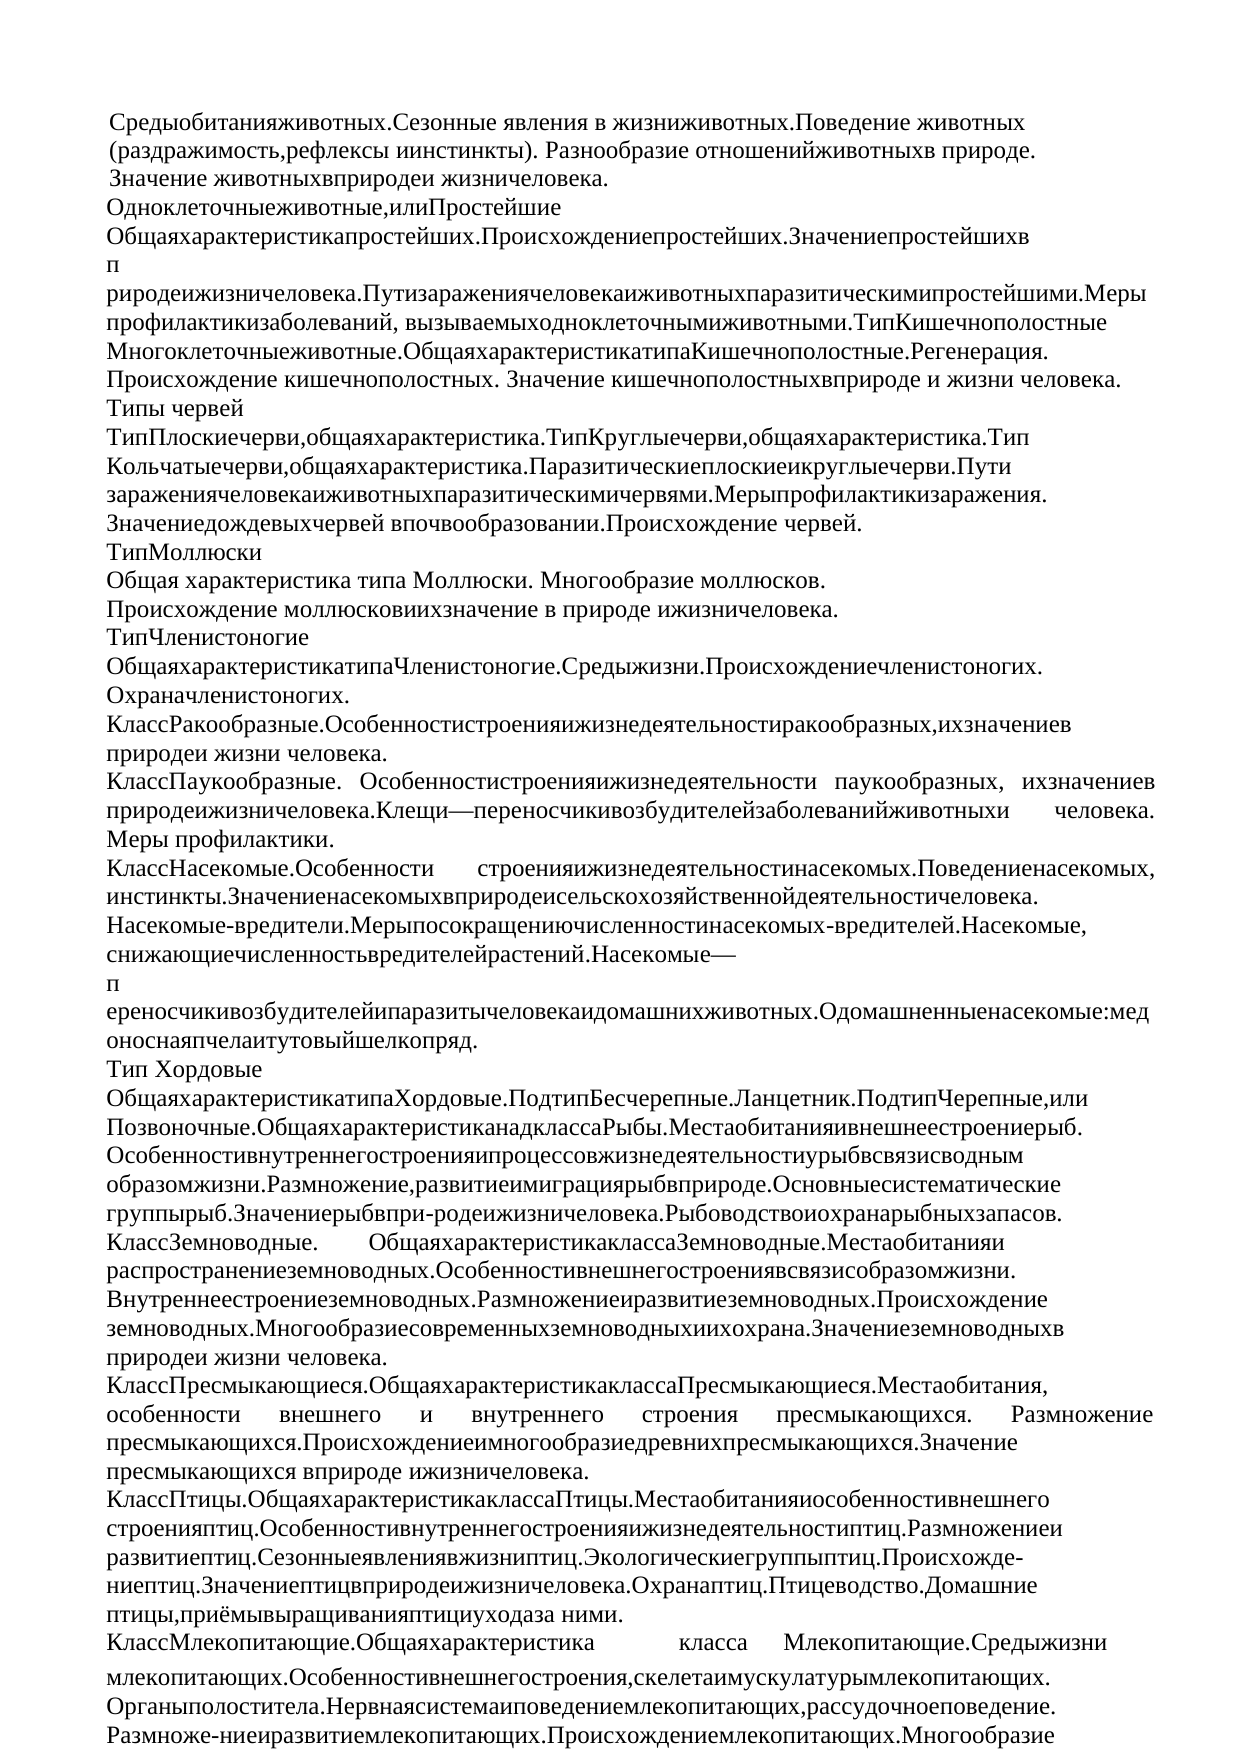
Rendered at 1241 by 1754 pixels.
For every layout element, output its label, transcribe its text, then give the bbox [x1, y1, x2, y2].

text КлассНасекомые.Особенности строенияижизнедеятельностинасекомых.Поведениенасекомых, инстинкты.Значениенасекомыхвприродеисельскохозяйственнойдеятельностичеловека. Насекомые-вредители.Мерыпосокращениючисленностинасекомых-вредителей.Насекомые, снижающиечисленностьвредителейрастений.Насекомые—переносчикивозбудителейипаразитычеловекаидомашнихживотных.Одомашненныенасекомые:медоноснаяпчелаитутовыйшелкопряд. [106, 853, 1155, 1054]
text Многоклеточныеживотные.ОбщаяхарактеристикатипаКишечнополостные.Регенерация. Происхождение кишечнополостных. Значение кишечнополостныхвприроде и жизни человека. Типы червей [106, 336, 1139, 422]
text ТипПлоскиечерви,общаяхарактеристика.ТипКруглыечерви,общаяхарактеристика.Тип Кольчатыечерви,общаяхарактеристика.Паразитическиеплоскиеикруглыечерви.Пути заражениячеловекаиживотныхпаразитическимичервями.Мерыпрофилактикизаражения. Значениедождевыхчервей впочвообразовании.Происхождение червей. [106, 422, 1155, 537]
text ОбщаяхарактеристикатипаЧленистоногие.Средыжизни.Происхождениечленистоногих. Охраначленистоногих. [106, 651, 1112, 709]
text КлассПресмыкающиеся.ОбщаяхарактеристикаклассаПресмыкающиеся.Местаобитания, особенности внешнего и внутреннего строения пресмыкающихся. Размножение пресмыкающихся.Происхождениеимногообразиедревнихпресмыкающихся.Значение пресмыкающихся вприроде ижизничеловека. [106, 1371, 1155, 1485]
text Средыобитанияживотных.Сезонные явления в жизниживотных.Поведение животных (раздражимость,рефлексы иинстинкты). Разнообразие отношенийживотныхв природе. Значение животныхвприродеи жизничеловека. [109, 107, 1067, 192]
text ОбщаяхарактеристикатипаХордовые.ПодтипБесчерепные.Ланцетник.ПодтипЧерепные,или Позвоночные.ОбщаяхарактеристиканадклассаРыбы.Местаобитанияивнешнеестроениерыб. Особенностивнутреннегостроенияипроцессовжизнедеятельностиурыбвсвязисводным образомжизни.Размножение,развитиеимиграциярыбвприроде.Основныесистематические группырыб.Значениерыбвпри-родеижизничеловека.Рыбоводствоиохранарыбныхзапасов. КлассЗемноводные. ОбщаяхарактеристикаклассаЗемноводные.Местаобитанияи распространениеземноводных.Особенностивнешнегостроениявсвязисобразомжизни. Внутреннеестроениеземноводных.Размножениеиразвитиеземноводных.Происхождение земноводных.Многообразиесовременныхземноводныхиихохрана.Значениеземноводныхв природеи жизни человека. [106, 1083, 1155, 1370]
text КлассРакообразные.Особенностистроенияижизнедеятельностиракообразных,ихзначениев природеи жизни человека. [106, 709, 1156, 766]
text Одноклеточныеживотные,илиПростейшие [106, 192, 1156, 221]
text КлассПаукообразные. Особенностистроенияижизнедеятельности паукообразных, ихзначениев природеижизничеловека.Клещи—переносчикивозбудителейзаболеванийживотныхи человека. Меры профилактики. [106, 766, 1155, 853]
text Общаяхарактеристикапростейших.Происхождениепростейших.Значениепростейшихв природеижизничеловека.Путизаражениячеловекаиживотныхпаразитическимипростейшими.Мерыпрофилактикизаболеваний, вызываемыходноклеточнымиживотными.ТипКишечнополостные [106, 221, 1159, 336]
text КлассПтицы.ОбщаяхарактеристикаклассаПтицы.Местаобитанияиособенностивнешнего строенияптиц.Особенностивнутреннегостроенияижизнедеятельностиптиц.Размножениеи развитиептиц.Сезонныеявлениявжизниптиц.Экологическиегруппыптиц.Происхожде-ниептиц.Значениептицвприродеижизничеловека.Охранаптиц.Птицеводство.Домашние птицы,приёмывыращиванияптициуходаза ними. [106, 1485, 1155, 1627]
text Общая характеристика типа Моллюски. Многообразие моллюсков. Происхождение моллюсковиихзначение в природе ижизничеловека. ТипЧленистоногие [106, 566, 889, 651]
text ТипМоллюски [106, 537, 1156, 566]
text млекопитающих.Особенностивнешнегостроения,скелетаимускулатурымлекопитающих. Органыполоститела.Нервнаясистемаиповедениемлекопитающих,рассудочноеповедение. Размноже-ниеиразвитиемлекопитающих.Происхождениемлекопитающих.Многообразие [106, 1662, 1156, 1748]
text КлассМлекопитающие.Общаяхарактеристика класса Млекопитающие.Средыжизни [106, 1627, 1156, 1656]
text Тип Хордовые [106, 1054, 1156, 1083]
